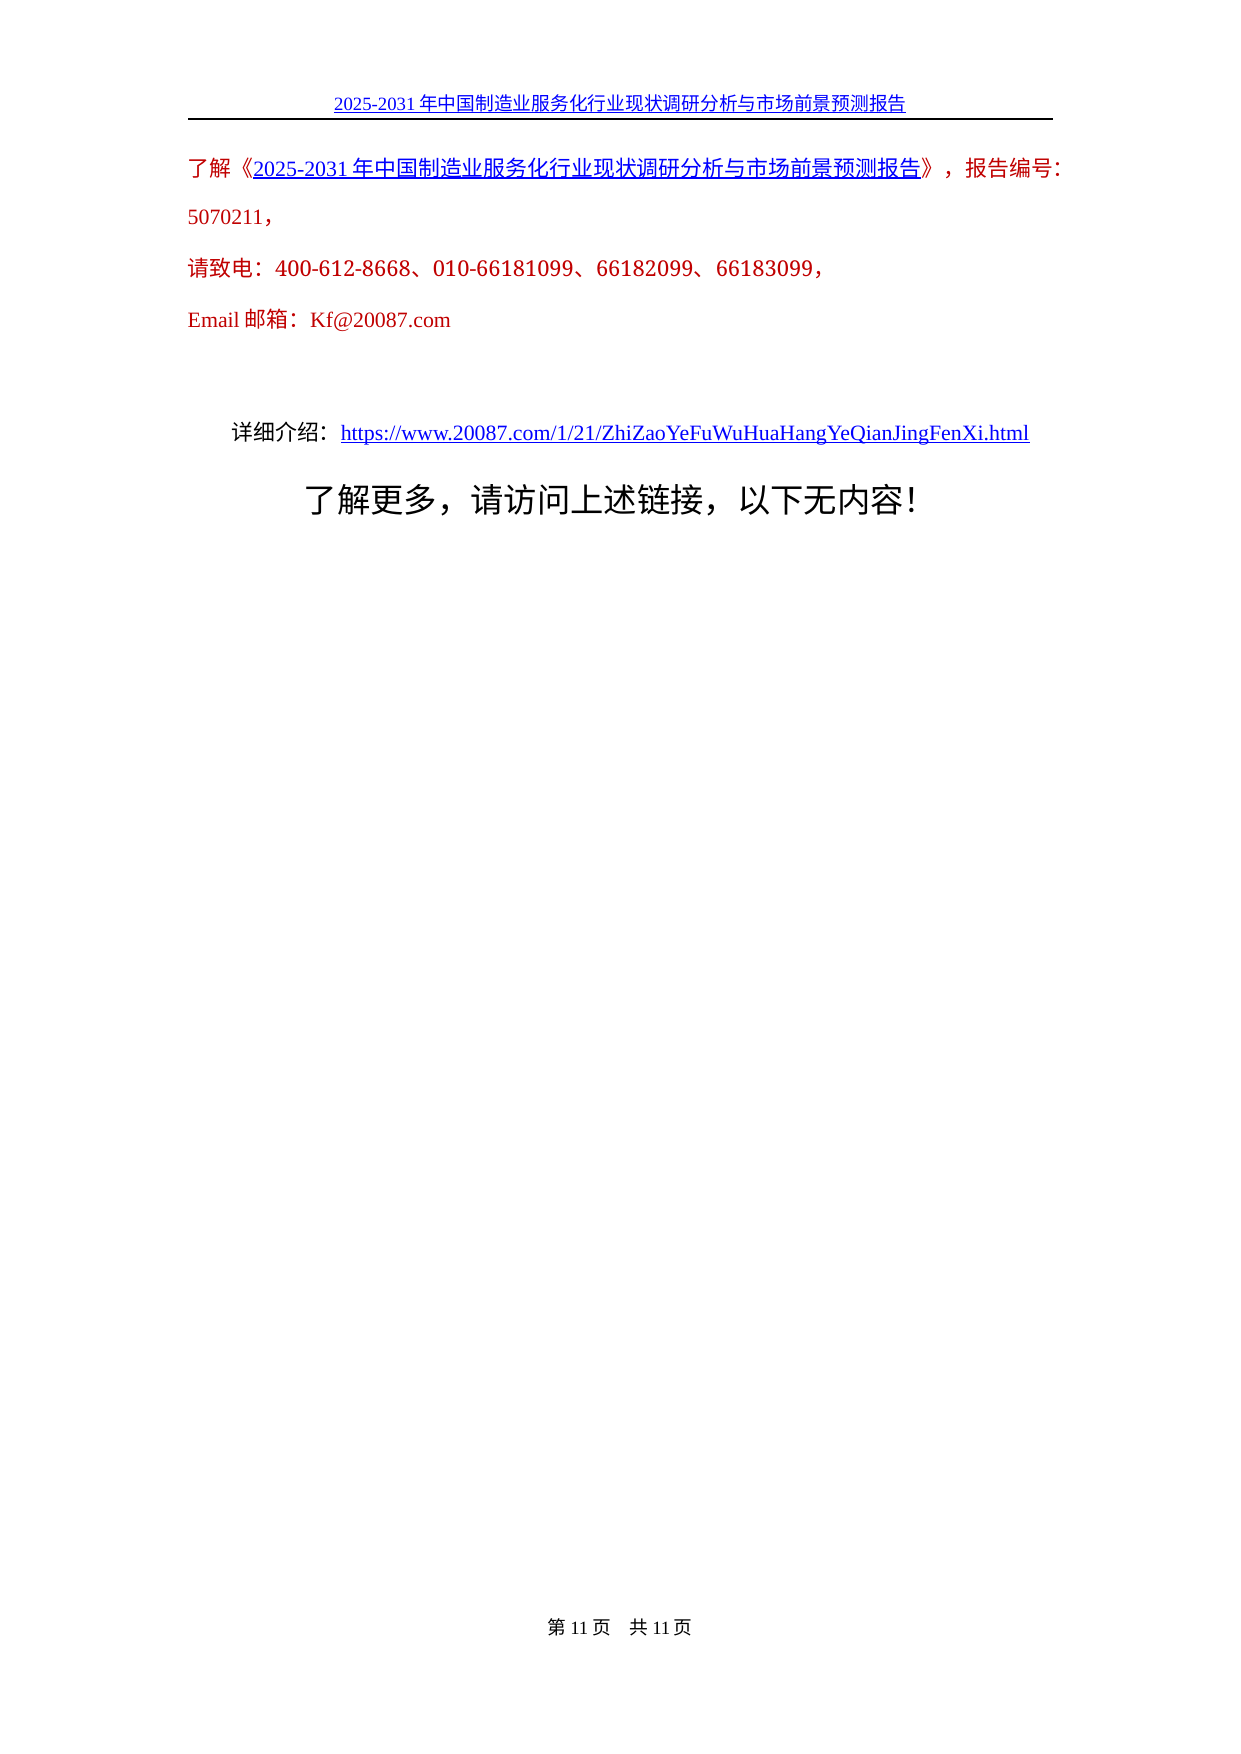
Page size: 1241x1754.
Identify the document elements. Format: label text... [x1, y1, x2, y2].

text 了解《2025-2031年中国制造业服务化行业现状调研分析与市场前景预测报告》，报告编号：5070211， [187, 150, 1053, 231]
text 详细介绍：https://www.20087.com/1/21/ZhiZaoYeFuWuHuaHangYeQianJingFenXi.html [187, 415, 1053, 447]
text Email邮箱：Kf@20087.com [187, 302, 1053, 334]
title 了解更多，请访问上述链接，以下无内容！ [187, 465, 1053, 530]
text 请致电：400-612-8668、010-66181099、66182099、66183099， [187, 251, 1053, 283]
